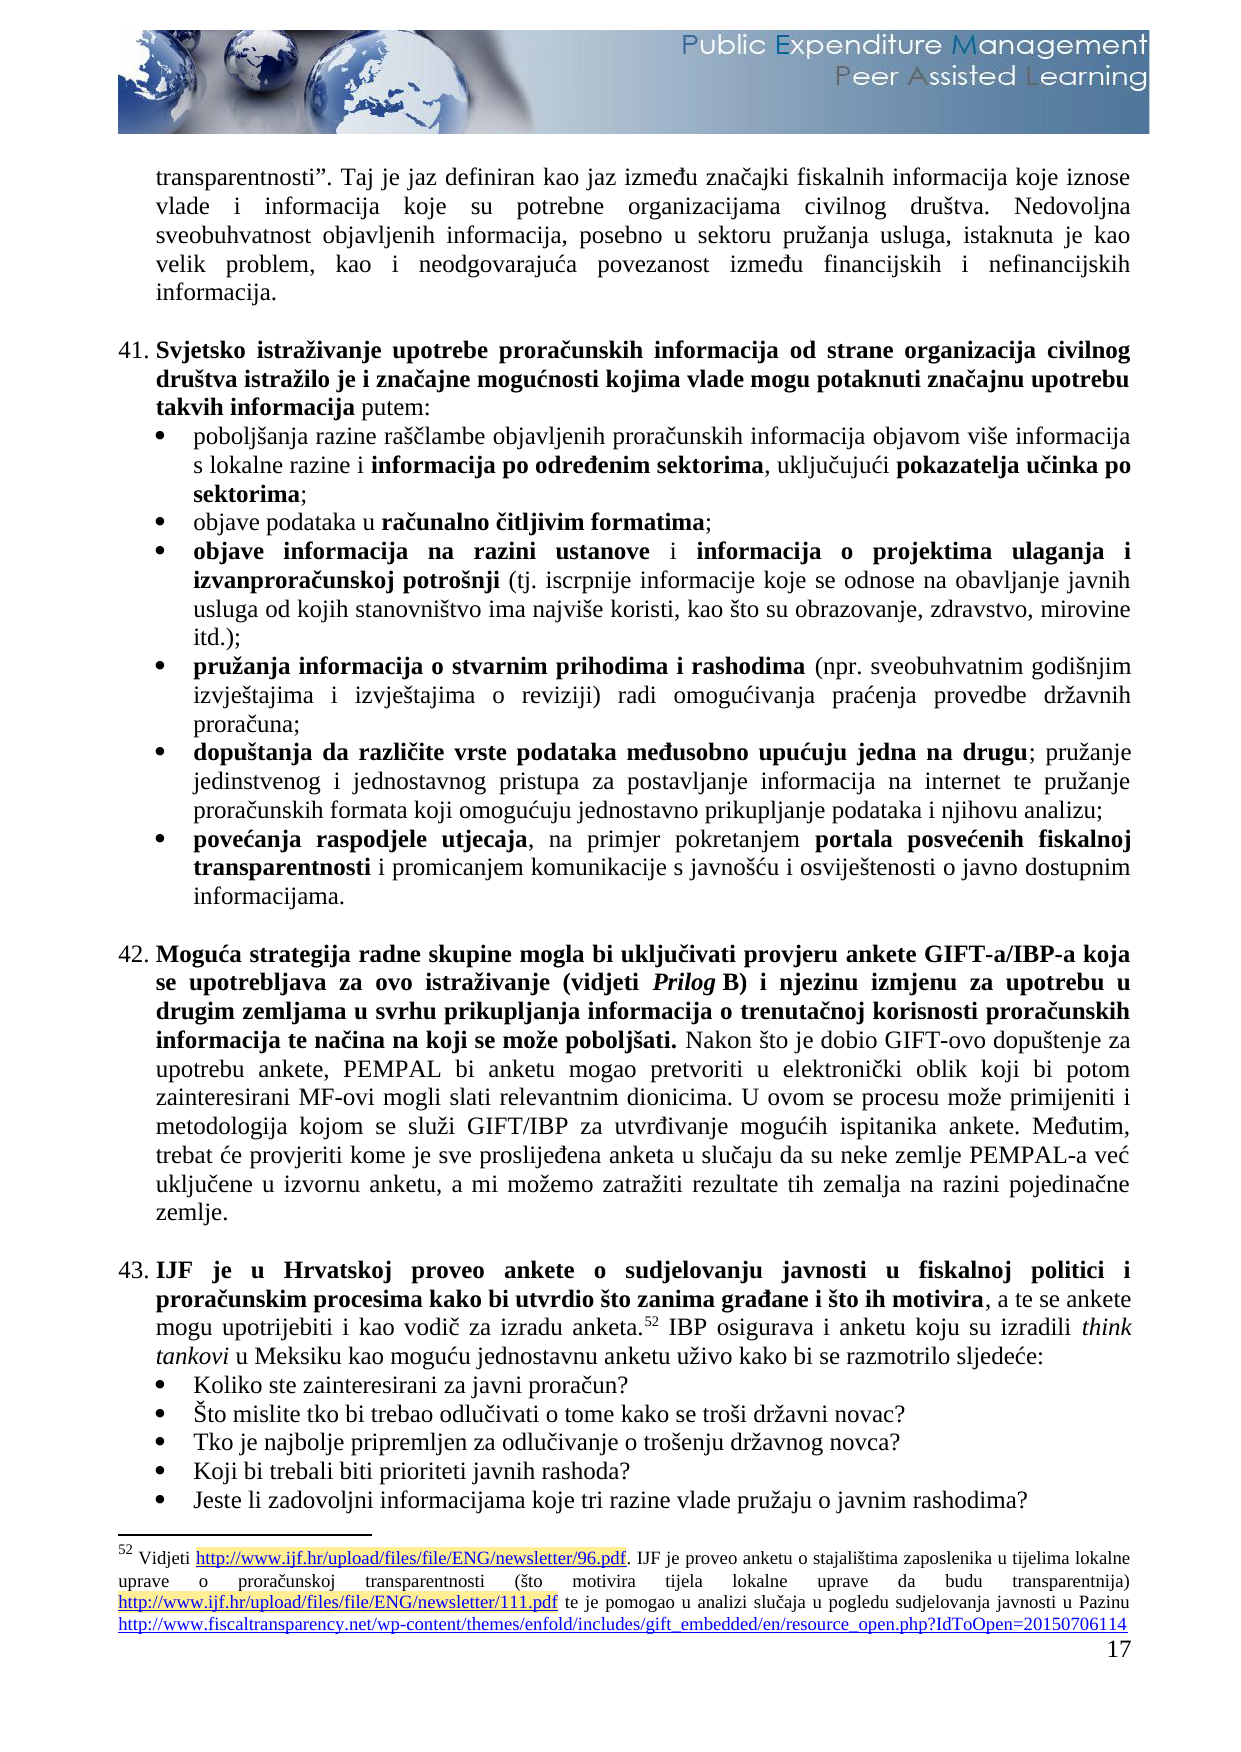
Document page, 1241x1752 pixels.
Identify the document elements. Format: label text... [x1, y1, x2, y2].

list dopuštanja da različite vrste podataka međusobno upućuju jedna na drugu; pružanje jedinstvenog i jednostavnog pristupa za postavljanje informacija na internet te pružanje proračunskih formata koji omogućuju jednostavno prikupljanje podataka i njihovu analizu; [156, 737, 1132, 824]
list Jeste li zadovoljni informacijama koje tri razine vlade pružaju o javnim rashodima? [156, 1485, 1132, 1514]
list Koji bi trebali biti prioriteti javnih rashoda? [156, 1456, 1132, 1485]
list Svjetsko istraživanje upotrebe proračunskih informacija od strane organizacija civilnog društva istražilo je i značajne mogućnosti kojima vlade mogu potaknuti značajnu upotrebu takvih informacija putem: [118, 335, 1132, 421]
list povećanja raspodjele utjecaja, na primjer pokretanjem portala posvećenih fiskalnoj transparentnosti i promicanjem komunikacije s javnošću i osviještenosti o javno dostupnim informacijama. [156, 824, 1132, 910]
list objave podataka u računalno čitljivim formatima; [156, 507, 1132, 536]
list objave informacija na razini ustanove i informacija o projektima ulaganja i izvanproračunskoj potrošnji (tj. iscrpnije informacije koje se odnose na obavljanje javnih usluga od kojih stanovništvo ima najviše koristi, kao što su obrazovanje, zdravstvo, mirovine itd.); [156, 536, 1132, 651]
list Koliko ste zainteresirani za javni proračun? [156, 1370, 1132, 1399]
list IJF je u Hrvatskoj proveo ankete o sudjelovanju javnosti u fiskalnoj politici i proračunskim procesima kako bi utvrdio što zanima građane i što ih motivira, a te se ankete mogu upotrijebiti i kao vodič za izradu anketa. IBP osigurava i anketu koju su izradili think tankovi u Meksiku kao moguću jednostavnu anketu uživo kako bi se razmotrilo sljedeće: [118, 1255, 1132, 1370]
list pružanja informacija o stvarnim prihodima i rashodima (npr. sveobuhvatnim godišnjim izvještajima i izvještajima o reviziji) radi omogućivanja praćenja provedbe državnih proračuna; [156, 651, 1132, 737]
list poboljšanja razine raščlambe objavljenih proračunskih informacija objavom više informacija s lokalne razine i informacija po određenim sektorima, uključujući pokazatelja učinka po sektorima; [156, 421, 1132, 507]
list Što mislite tko bi trebao odlučivati o tome kako se troši državni novac? [156, 1399, 1132, 1427]
list Tko je najbolje pripremljen za odlučivanje o trošenju državnog novca? [156, 1427, 1132, 1456]
list Moguća strategija radne skupine mogla bi uključivati provjeru ankete GIFT-a/IBP-a koja se upotrebljava za ovo istraživanje (vidjeti Prilog B) i njezinu izmjenu za upotrebu u drugim zemljama u svrhu prikupljanja informacija o trenutačnoj korisnosti proračunskih informacija te načina na koji se može poboljšati. Nakon što je dobio GIFT-ovo dopuštenje za upotrebu ankete, PEMPAL bi anketu mogao pretvoriti u elektronički oblik koji bi potom zainteresirani MF-ovi mogli slati relevantnim dionicima. U ovom se procesu može primijeniti i metodologija kojom se služi GIFT/IBP za utvrđivanje mogućih ispitanika ankete. Međutim, trebat će provjeriti kome je sve proslijeđena anketa u slučaju da su neke zemlje PEMPAL-a već uključene u izvornu anketu, a mi možemo zatražiti rezultate tih zemalja na razini pojedinačne zemlje. [118, 939, 1132, 1226]
